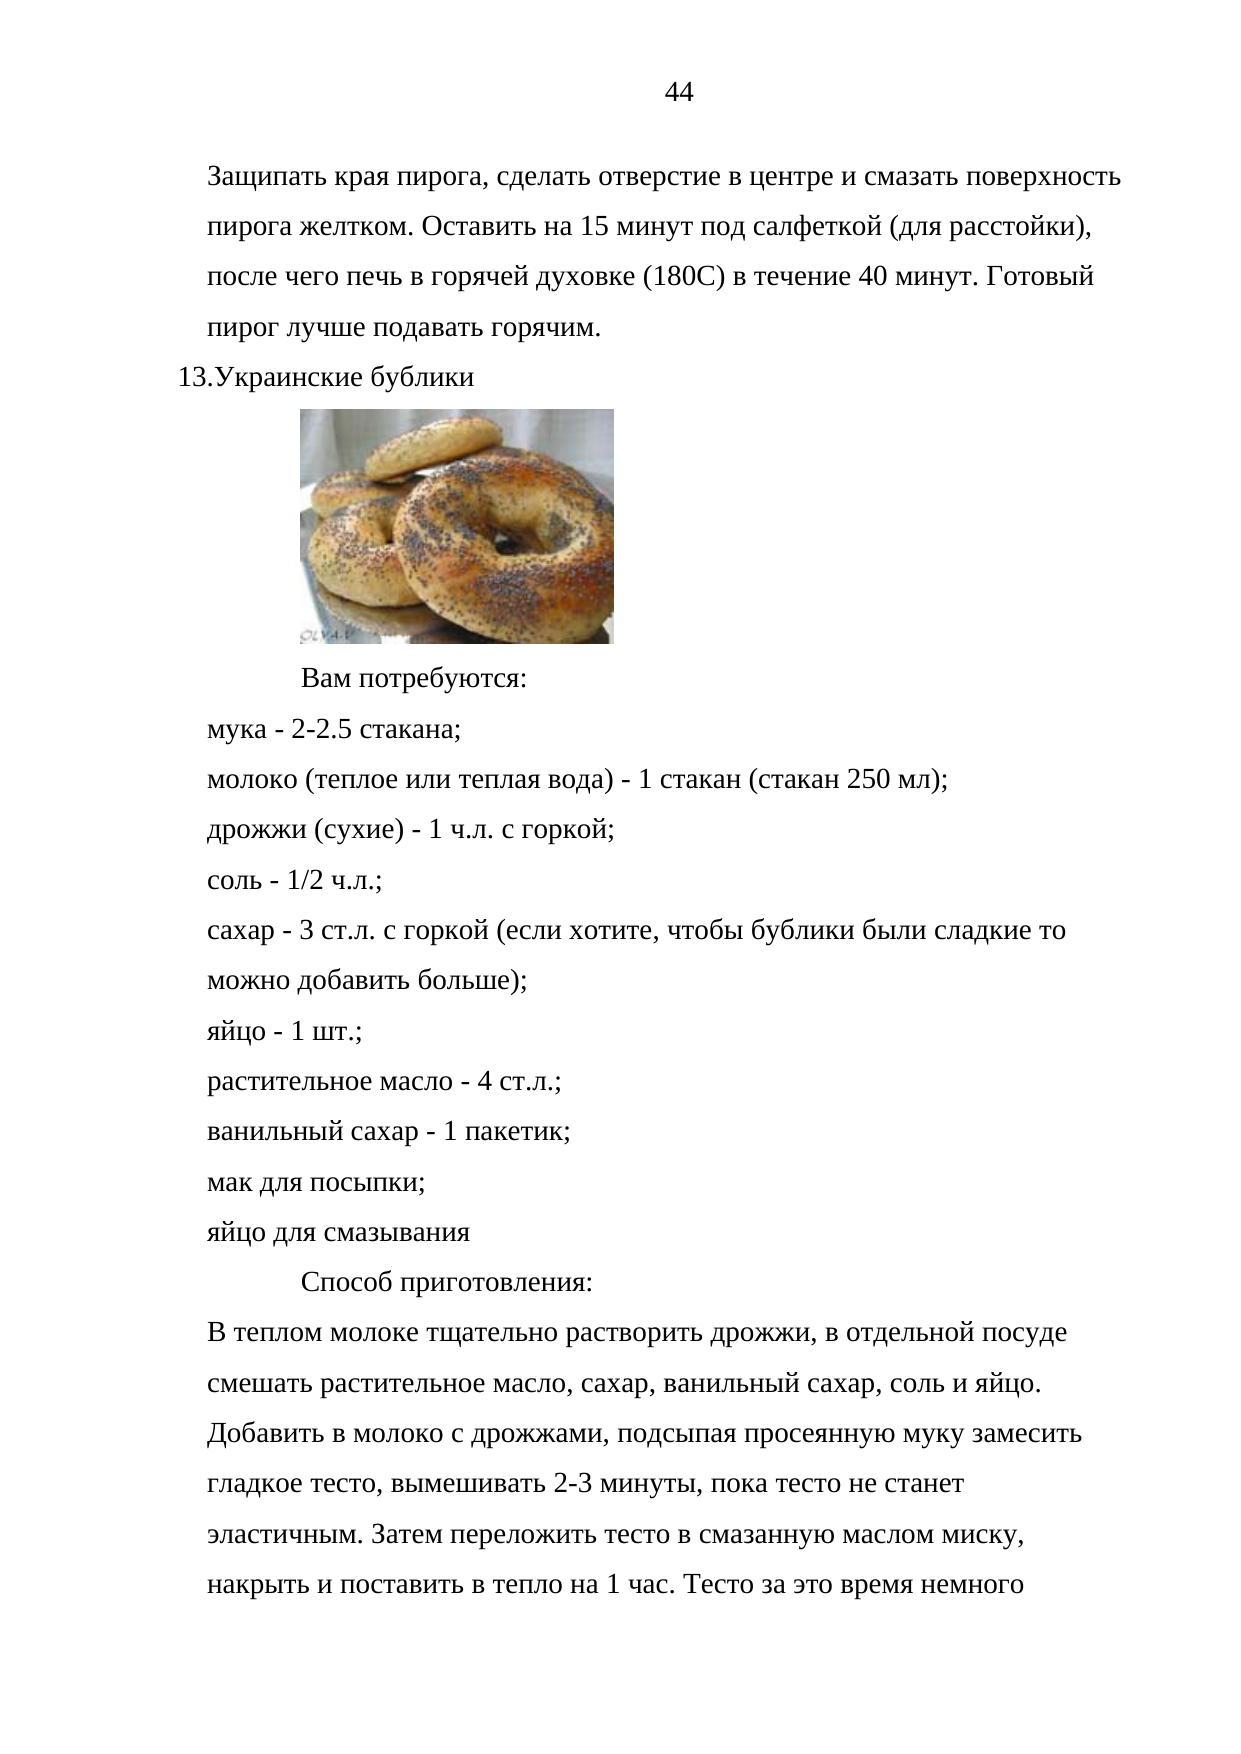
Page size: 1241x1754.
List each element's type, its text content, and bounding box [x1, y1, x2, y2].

text Способ приготовления: [207, 1264, 1122, 1298]
text Защипать края пирога, сделать отверстие в центре и смазать поверхность пирога желтком. Оставить на 15 минут под салфеткой (для расстойки), после чего печь в горячей духовке (180С) в течение 40 минут. Готовый пирог лучше подавать горячим. [207, 158, 1122, 342]
text яйцо для смазывания [207, 1214, 1122, 1247]
text растительное масло - 4 ст.л.; [207, 1063, 1122, 1097]
picture [300, 409, 614, 644]
text яйцо - 1 шт.; [207, 1013, 1122, 1046]
text сахар - 3 ст.л. с горкой (если хотите, чтобы бублики были сладкие то можно добавить больше); [207, 912, 1122, 996]
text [207, 1314, 1122, 1600]
text соль - 1/2 ч.л.; [207, 862, 1122, 895]
text Вам потребуются: [207, 661, 1122, 694]
text мука - 2-2.5 стакана; [207, 711, 1122, 744]
text молоко (теплое или теплая вода) - 1 стакан (стакан 250 мл); [207, 761, 1122, 795]
text дрожжи (сухие) - 1 ч.л. с горкой; [207, 811, 1122, 845]
text ванильный сахар - 1 пакетик; [207, 1113, 1122, 1147]
text 13.Украинские бублики [177, 359, 1122, 392]
text мак для посыпки; [207, 1164, 1122, 1197]
